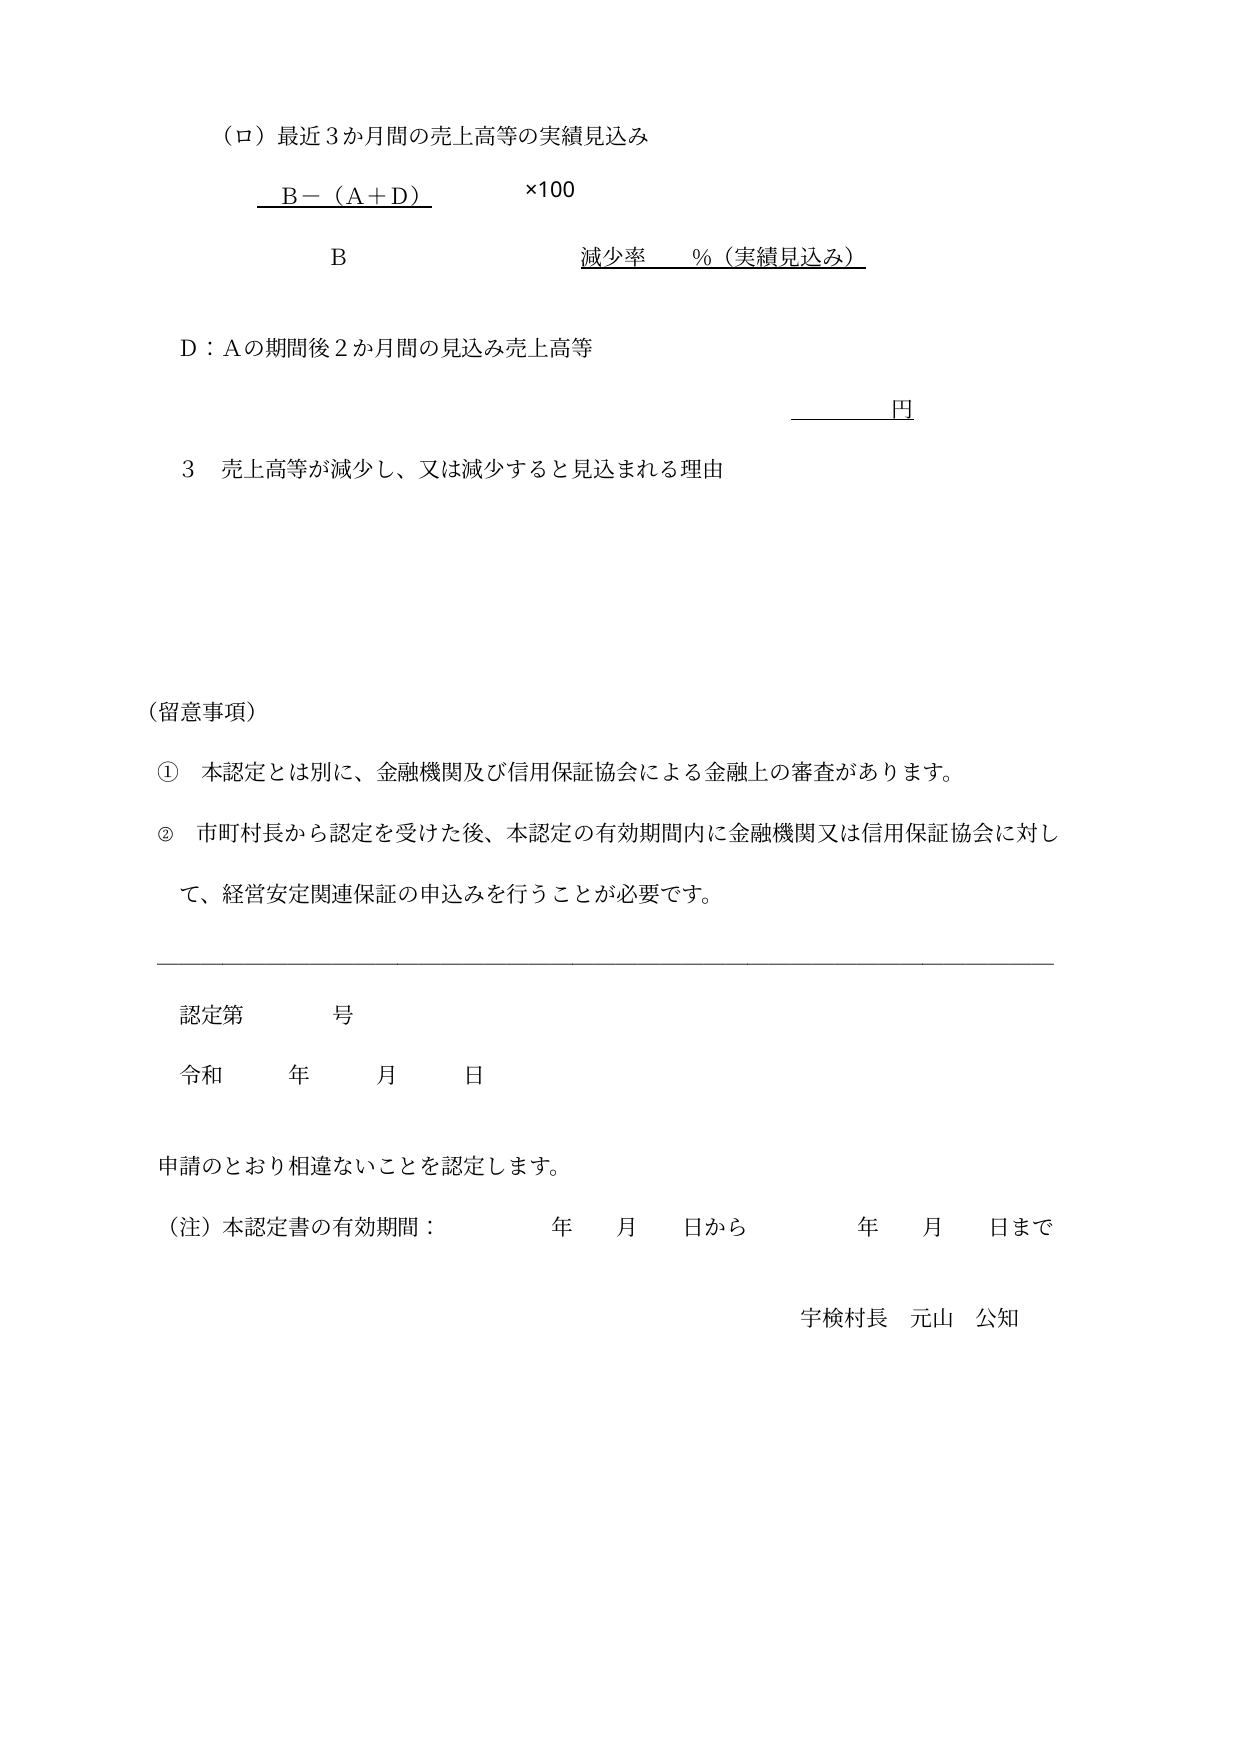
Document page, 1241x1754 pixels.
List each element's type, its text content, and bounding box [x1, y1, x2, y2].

text 令和 年 月 日 [179, 1044, 1063, 1105]
text ② 市町村長から認定を受けた後、本認定の有効期間内に金融機関又は信用保証協会に対して、経営安定関連保証の申込みを行うことが必要です。 [157, 802, 1063, 923]
text 宇検村長 元山 公知 [157, 1287, 1019, 1347]
text （ロ）最近３か月間の売上高等の実績見込み [177, 104, 1063, 165]
text （留意事項） [136, 680, 1063, 741]
text 申請のとおり相違ないことを認定します。 [157, 1135, 1063, 1196]
text Ｂ 減少率 ％（実績見込み） [177, 226, 1063, 286]
text 認定第 号 [179, 983, 1063, 1044]
text 円 [177, 377, 1063, 438]
text Ｄ：Ａの期間後２か月間の見込み売上高等 [177, 317, 1063, 377]
text ＿＿＿＿＿＿＿＿＿＿＿＿＿＿＿＿＿＿＿＿＿＿＿＿＿＿＿＿＿＿＿＿＿＿＿＿＿＿＿＿＿ [157, 923, 1063, 983]
text Ｂ－（Ａ＋Ｄ） [177, 165, 1063, 226]
text （注）本認定書の有効期間： 年 月 日から 年 月 日まで [157, 1196, 1063, 1256]
text ① 本認定とは別に、金融機関及び信用保証協会による金融上の審査があります。 [135, 741, 1063, 802]
text ３ 売上高等が減少し、又は減少すると見込まれる理由 [177, 438, 997, 498]
